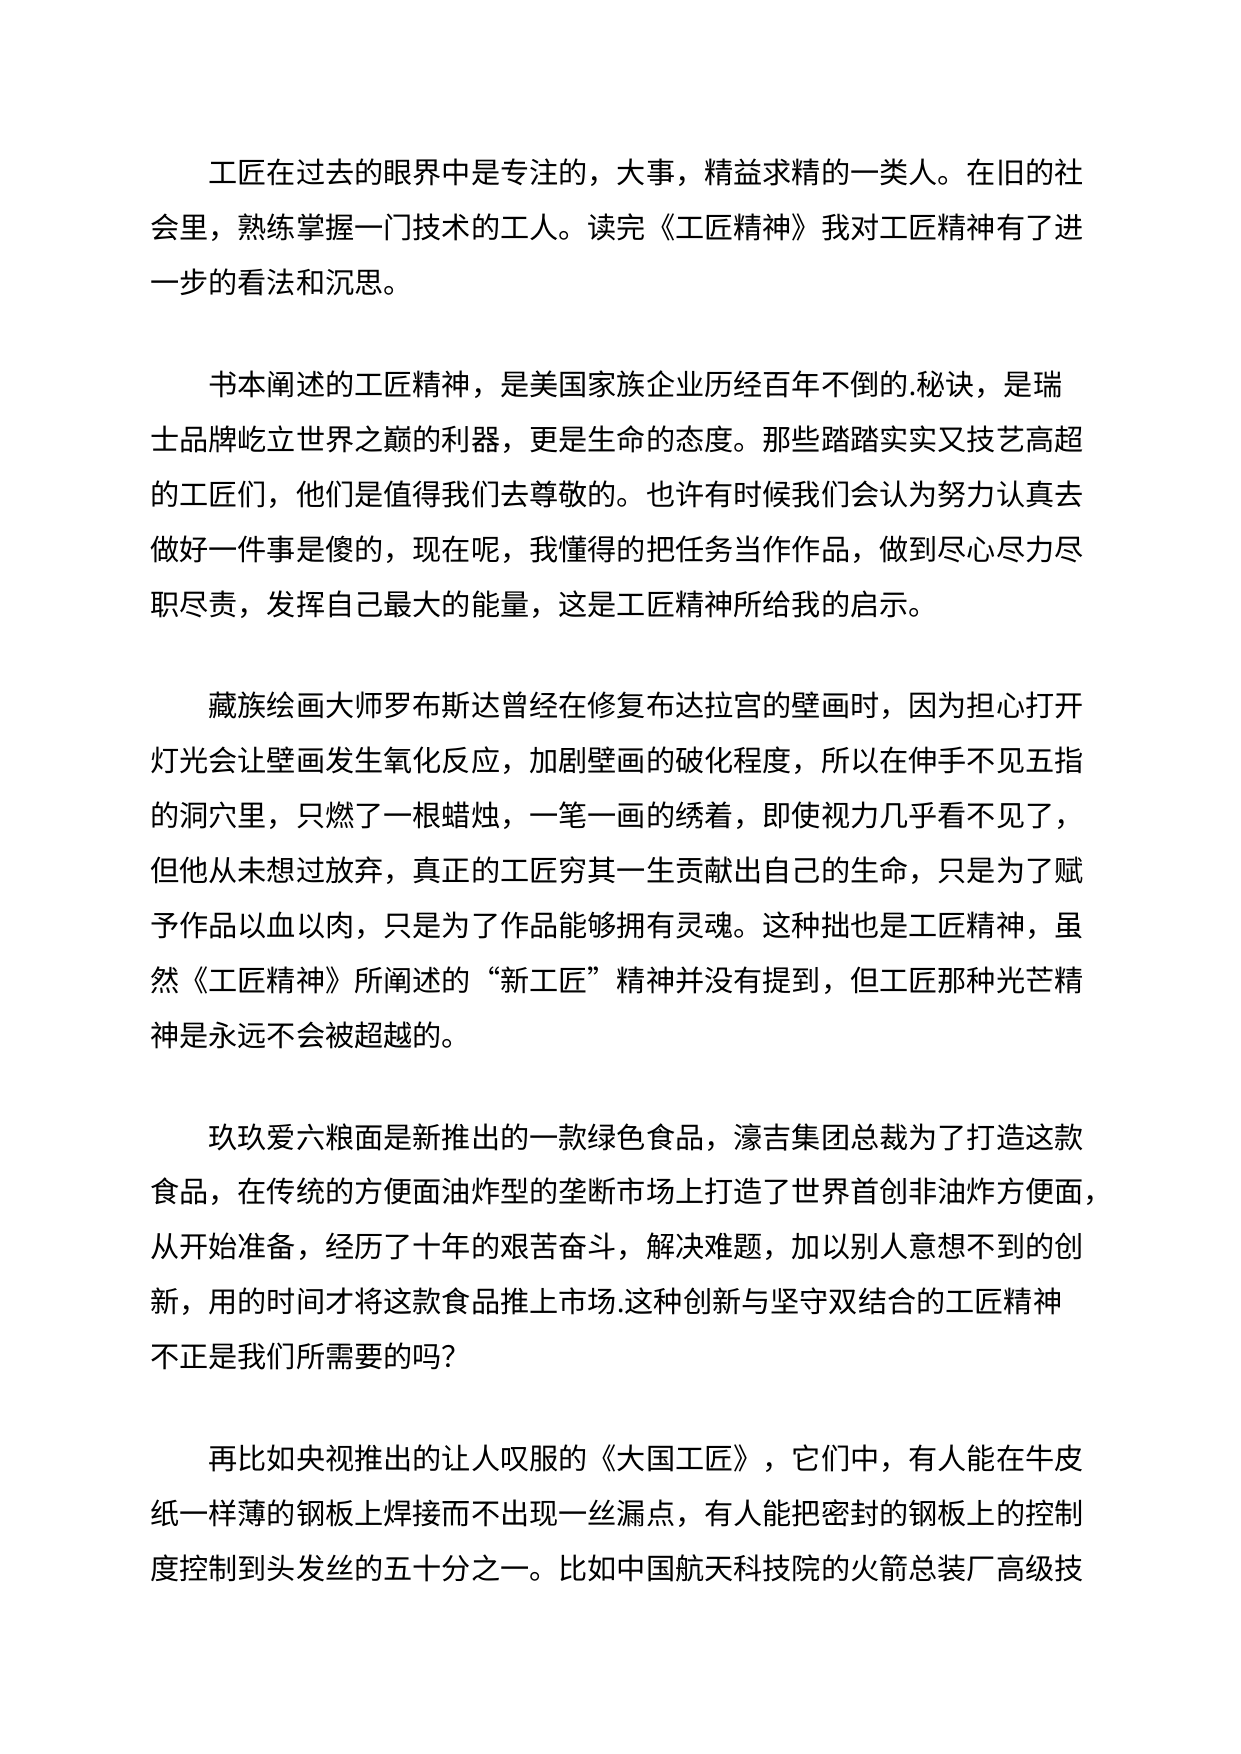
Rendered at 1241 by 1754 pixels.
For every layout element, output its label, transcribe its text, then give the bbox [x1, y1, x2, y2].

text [150, 1436, 1090, 1588]
text 书本阐述的工匠精神，是美国家族企业历经百年不倒的.秘诀，是瑞士品牌屹立世界之巅的利器，更是生命的态度。那些踏踏实实又技艺高超的工匠们，他们是值得我们去尊敬的。也许有时候我们会认为努力认真去做好一件事是傻的，现在呢，我懂得的把任务当作作品，做到尽心尽力尽职尽责，发挥自己最大的能量，这是工匠精神所给我的启示。 [150, 362, 1090, 623]
text 工匠在过去的眼界中是专注的，大事，精益求精的一类人。在旧的社会里，熟练掌握一门技术的工人。读完《工匠精神》我对工匠精神有了进一步的看法和沉思。 [150, 150, 1090, 302]
text 藏族绘画大师罗布斯达曾经在修复布达拉宫的壁画时，因为担心打开灯光会让壁画发生氧化反应，加剧壁画的破化程度，所以在伸手不见五指的洞穴里，只燃了一根蜡烛，一笔一画的绣着，即使视力几乎看不见了，但他从未想过放弃，真正的工匠穷其一生贡献出自己的生命，只是为了赋予作品以血以肉，只是为了作品能够拥有灵魂。这种拙也是工匠精神，虽然《工匠精神》所阐述的“新工匠”精神并没有提到，但工匠那种光芒精神是永远不会被超越的。 [150, 683, 1090, 1055]
text 玖玖爱六粮面是新推出的一款绿色食品，濠吉集团总裁为了打造这款食品，在传统的方便面油炸型的垄断市场上打造了世界首创非油炸方便面，从开始准备，经历了十年的艰苦奋斗，解决难题，加以别人意想不到的创新，用的时间才将这款食品推上市场.这种创新与坚守双结合的工匠精神不正是我们所需要的吗？ [150, 1114, 1090, 1376]
